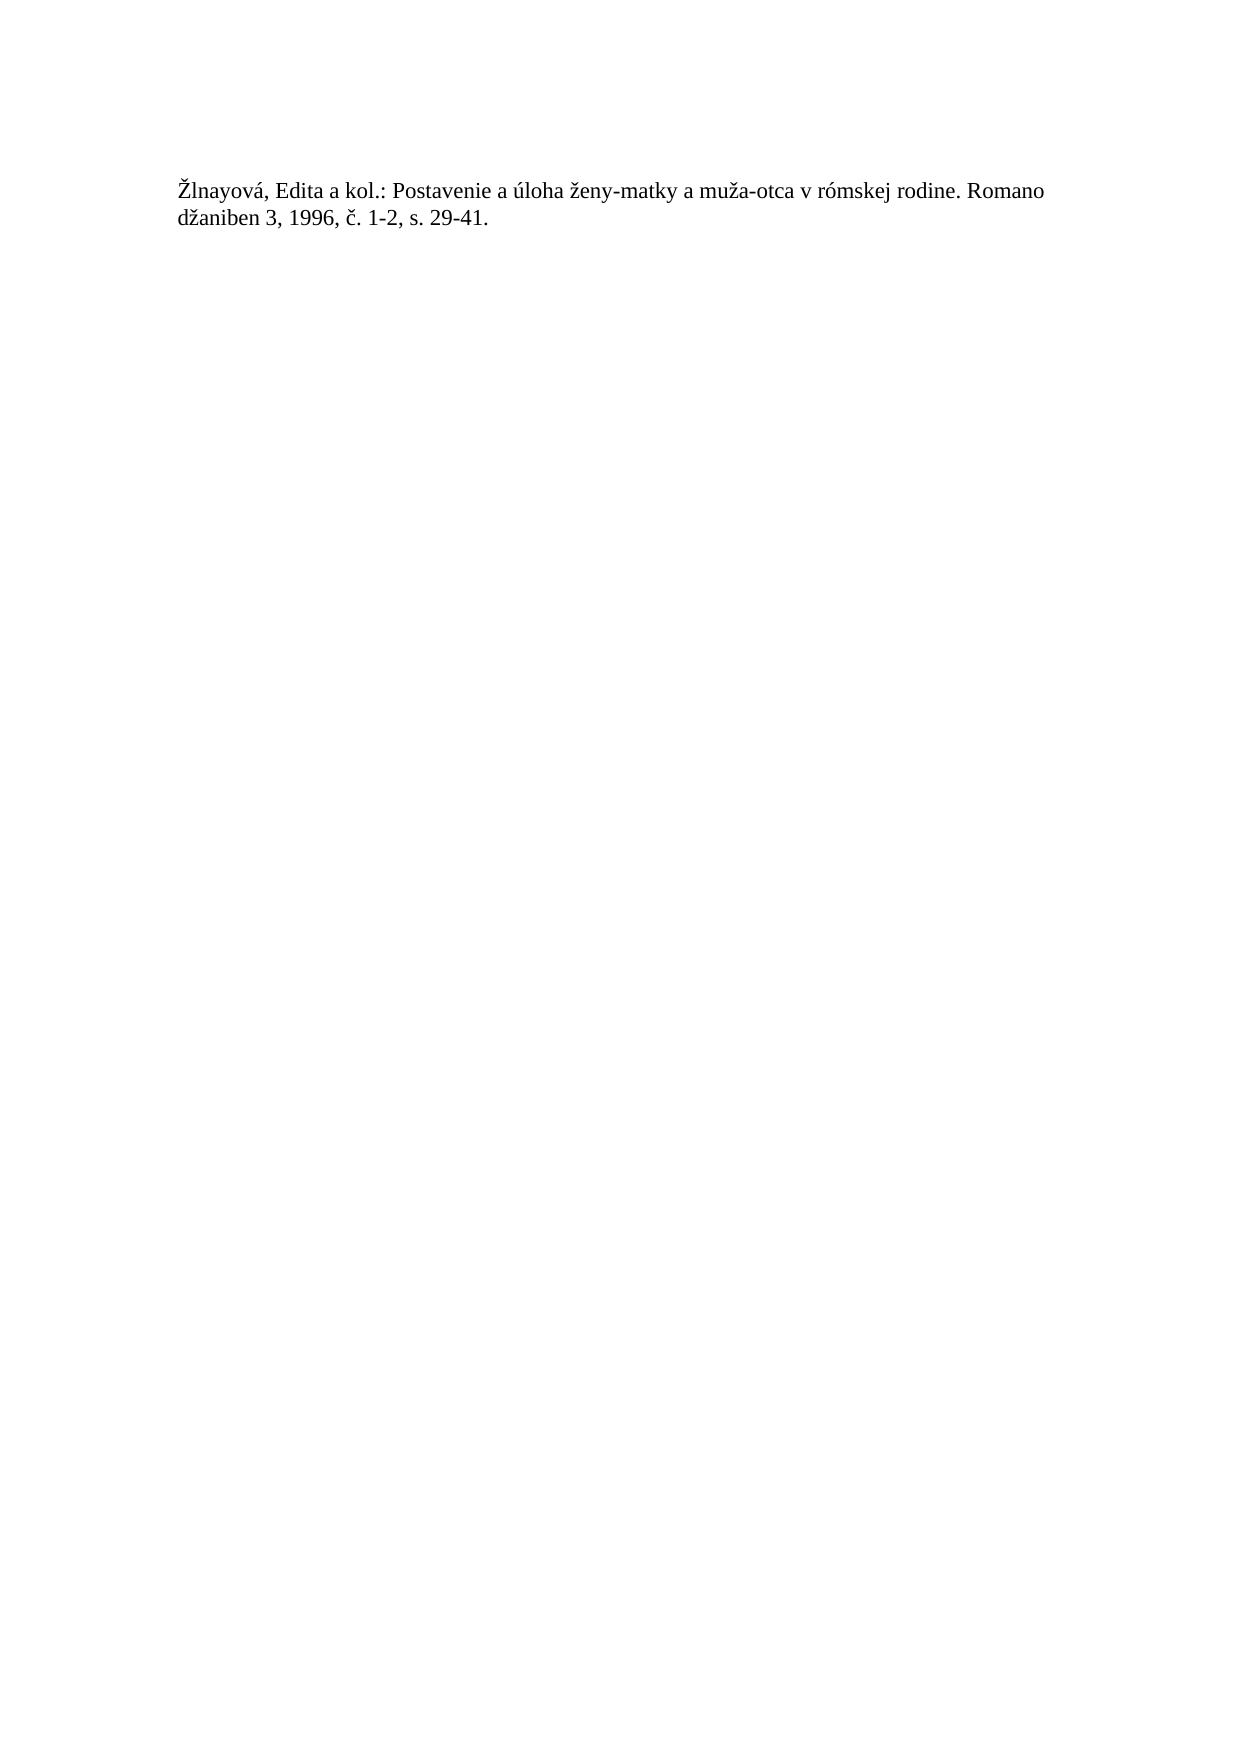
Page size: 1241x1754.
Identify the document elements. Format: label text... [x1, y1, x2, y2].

text Žlnayová, Edita a kol.: Postavenie a úloha ženy-matky a muža-otca v rómskej rodine. Romano džaniben 3, 1996, č. 1-2, s. 29-41. [177, 177, 1063, 230]
